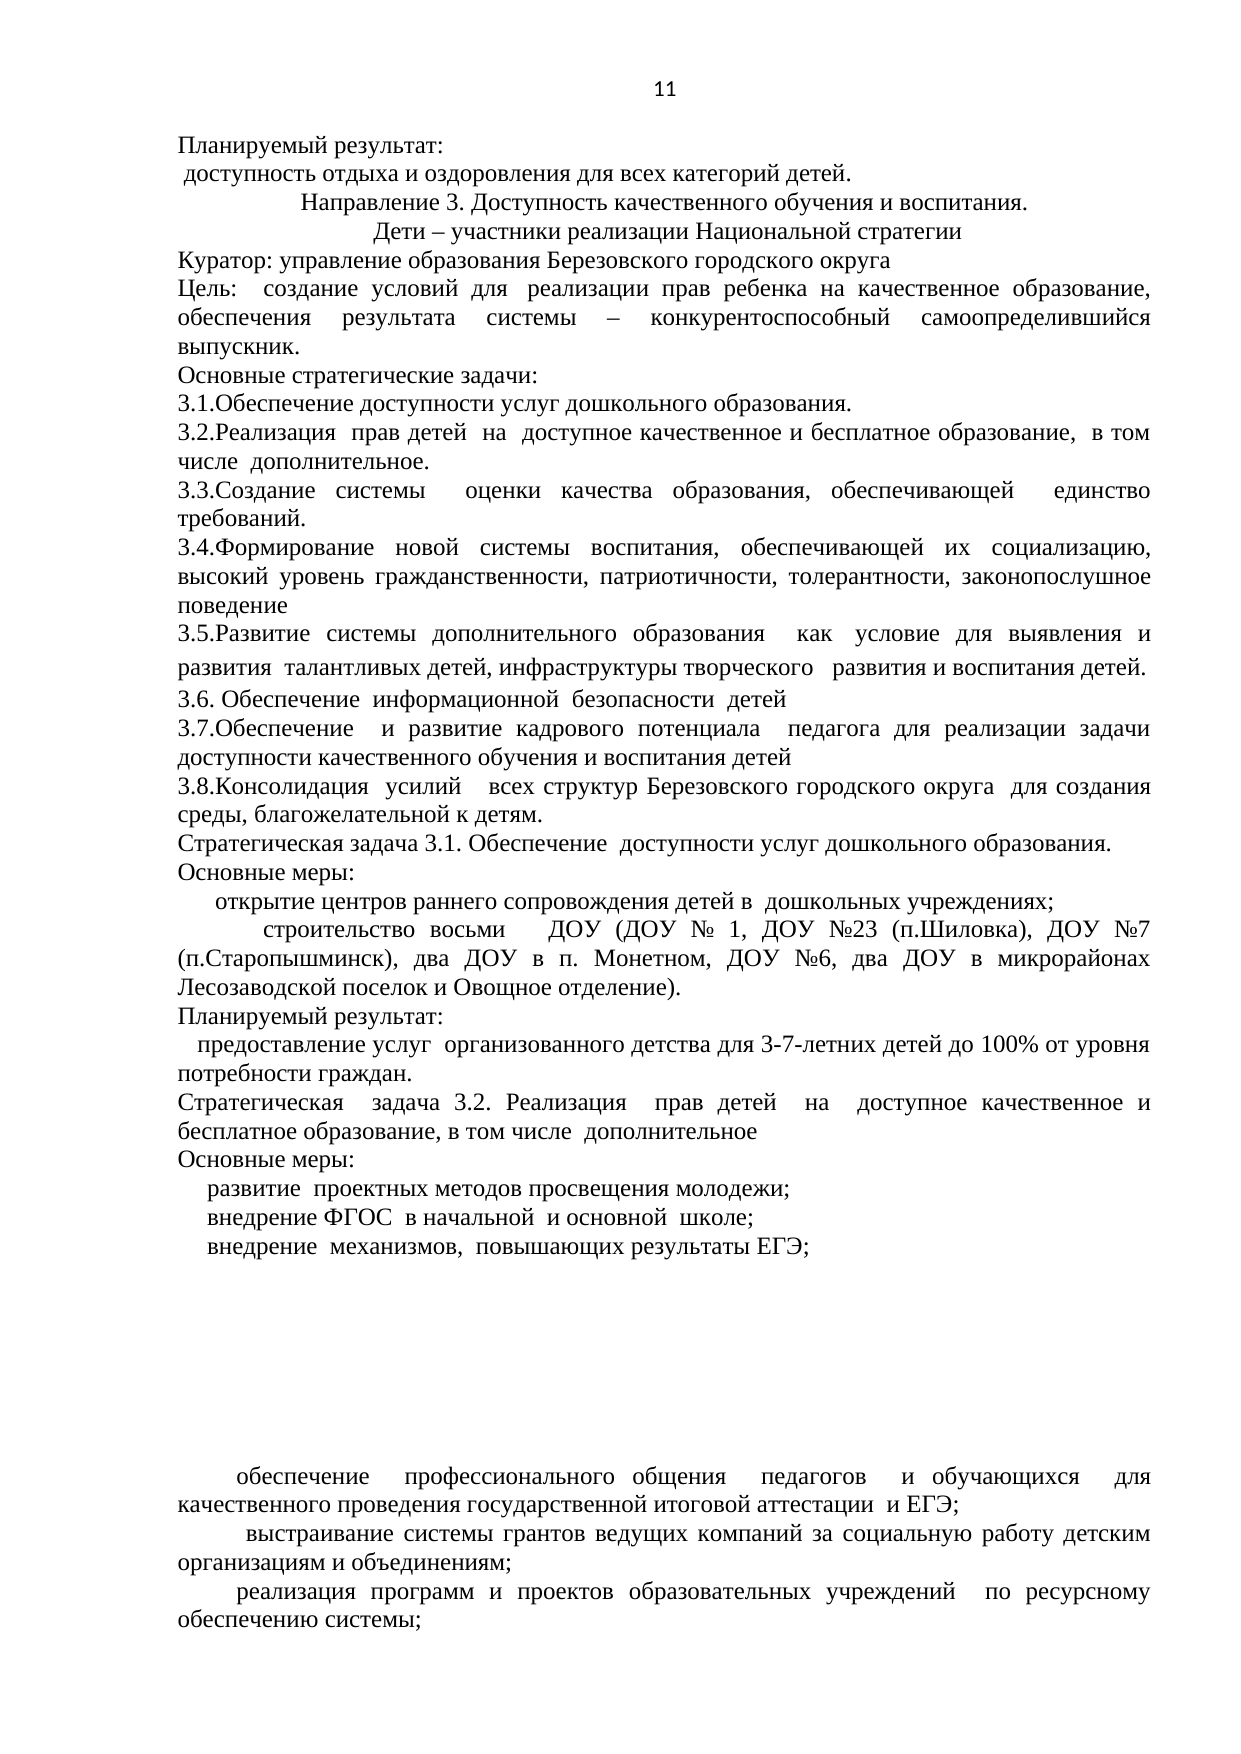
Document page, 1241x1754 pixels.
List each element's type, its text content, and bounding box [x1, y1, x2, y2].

text доступность отдыха и оздоровления для всех категорий детей. [177, 158, 1152, 187]
text Основные меры: [177, 857, 1152, 886]
text Основные стратегические задачи: [177, 360, 1152, 388]
text Планируемый результат: [177, 1001, 1152, 1029]
text Основные меры: [177, 1144, 1152, 1173]
text Стратегическая задача 3.1. Обеспечение доступности услуг дошкольного образования. [177, 828, 1152, 857]
text предоставление услуг организованного детства для 3-7-летних детей до 100% от уровня потребности граждан. [177, 1029, 1152, 1087]
text внедрение механизмов, повышающих результаты ЕГЭ; [177, 1231, 1152, 1259]
text внедрение ФГОС в начальной и основной школе; [177, 1202, 1152, 1231]
text Куратор: управление образования Березовского городского округа [177, 245, 1152, 273]
text 3.6. Обеспечение информационной безопасности детей [177, 684, 1152, 713]
text 3.4.Формирование новой системы воспитания, обеспечивающей их социализацию, высокий уровень гражданственности, патриотичности, толерантности, законопослушное поведение [177, 532, 1152, 618]
text 3.1.Обеспечение доступности услуг дошкольного образования. [177, 388, 1152, 417]
text Планируемый результат: [177, 130, 1152, 158]
text Стратегическая задача 3.2. Реализация прав детей на доступное качественное и бесплатное образование, в том числе дополнительное [177, 1087, 1152, 1144]
text Дети – участники реализации Национальной стратегии [177, 216, 1152, 245]
text обеспечение профессионального общения педагогов и обучающихся для качественного проведения государственной итоговой аттестации и ЕГЭ; [177, 1461, 1152, 1518]
text Цель: создание условий для реализации прав ребенка на качественное образование, обеспечения результата системы – конкурентоспособный самоопределившийся выпускник. [177, 273, 1152, 360]
text 3.5.Развитие системы дополнительного образования как условие для выявления и развития талантливых детей, инфраструктуры творческого развития и воспитания детей. [177, 618, 1152, 680]
text Направление 3. Доступность качественного обучения и воспитания. [177, 187, 1152, 216]
text 3.3.Создание системы оценки качества образования, обеспечивающей единство требований. [177, 475, 1152, 532]
text 3.2.Реализация прав детей на доступное качественное и бесплатное образование, в том числе дополнительное. [177, 417, 1152, 475]
text реализация программ и проектов образовательных учреждений по ресурсному обеспечению системы; [177, 1576, 1152, 1633]
text выстраивание системы грантов ведущих компаний за социальную работу детским организациям и объединениям; [177, 1518, 1152, 1576]
text строительство восьми ДОУ (ДОУ № 1, ДОУ №23 (п.Шиловка), ДОУ №7 (п.Старопышминск), два ДОУ в п. Монетном, ДОУ №6, два ДОУ в микрорайонах Лесозаводской поселок и Овощное отделение). [177, 914, 1152, 1001]
text 3.7.Обеспечение и развитие кадрового потенциала педагога для реализации задачи доступности качественного обучения и воспитания детей [177, 713, 1152, 771]
text развитие проектных методов просвещения молодежи; [177, 1173, 1152, 1202]
text 3.8.Консолидация усилий всех структур Березовского городского округа для создания среды, благожелательной к детям. [177, 771, 1152, 828]
text открытие центров раннего сопровождения детей в дошкольных учреждениях; [177, 886, 1152, 914]
